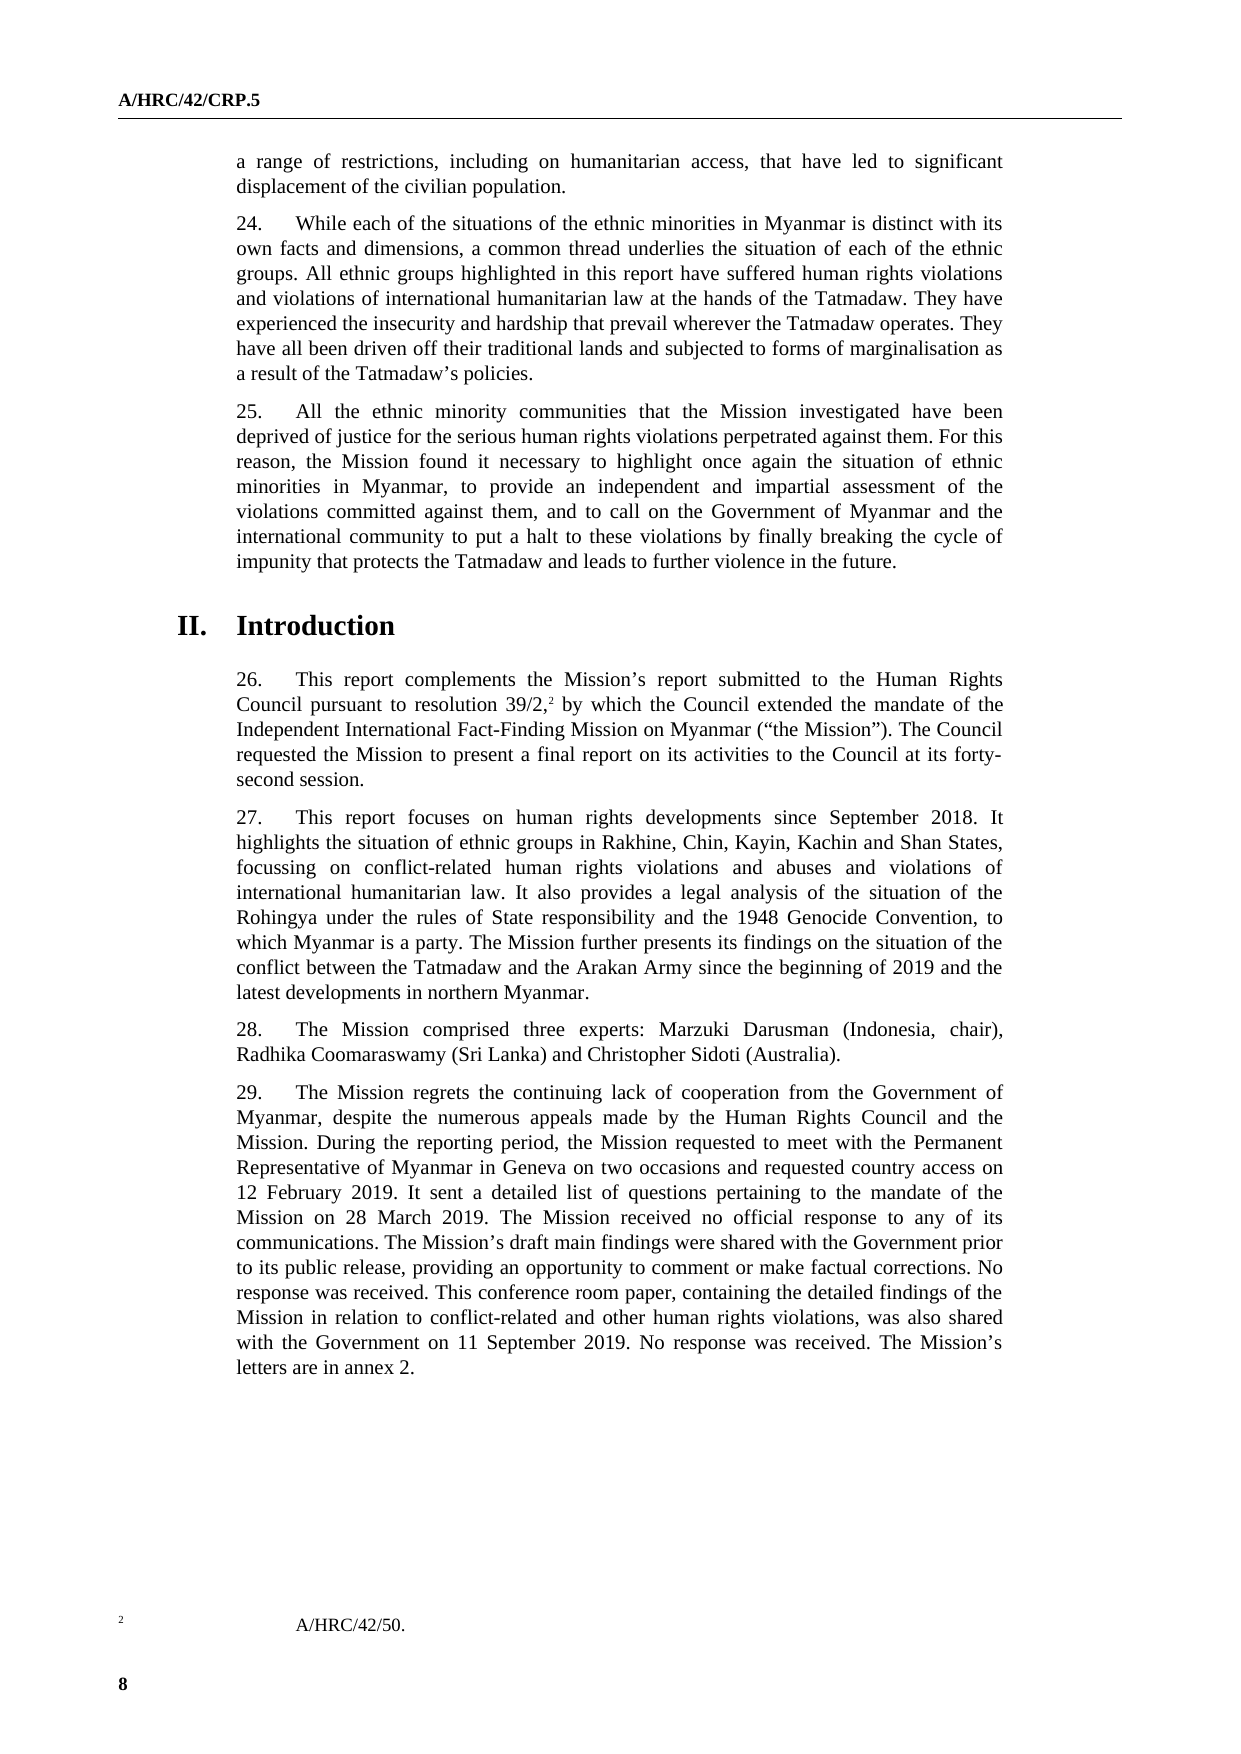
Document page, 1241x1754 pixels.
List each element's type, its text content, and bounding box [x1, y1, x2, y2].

text II. Introduction [118, 610, 1004, 641]
text 27. This report focuses on human rights developments since September 2018. It highlights the situation of ethnic groups in Rakhine, Chin, Kayin, Kachin and Shan States, focussing on conflict-related human rights violations and abuses and violations of international humanitarian law. It also provides a legal analysis of the situation of the Rohingya under the rules of State responsibility and the 1948 Genocide Convention, to which Myanmar is a party. The Mission further presents its findings on the situation of the conflict between the Tatmadaw and the Arakan Army since the beginning of 2019 and the latest developments in northern Myanmar. [236, 804, 1004, 1004]
text 28. The Mission comprised three experts: Marzuki Darusman (Indonesia, chair), Radhika Coomaraswamy (Sri Lanka) and Christopher Sidoti (Australia). [236, 1016, 1004, 1066]
text 26. This report complements the Mission’s report submitted to the Human Rights Council pursuant to resolution 39/2, by which the Council extended the mandate of the Independent International Fact-Finding Mission on Myanmar (“the Mission”). The Council requested the Mission to present a final report on its activities to the Council at its forty-second session. [236, 666, 1004, 791]
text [236, 148, 1004, 198]
text 25. All the ethnic minority communities that the Mission investigated have been deprived of justice for the serious human rights violations perpetrated against them. For this reason, the Mission found it necessary to highlight once again the situation of ethnic minorities in Myanmar, to provide an independent and impartial assessment of the violations committed against them, and to call on the Government of Myanmar and the international community to put a halt to these violations by finally breaking the cycle of impunity that protects the Tatmadaw and leads to further violence in the future. [236, 398, 1004, 573]
text 29. The Mission regrets the continuing lack of cooperation from the Government of Myanmar, despite the numerous appeals made by the Human Rights Council and the Mission. During the reporting period, the Mission requested to meet with the Permanent Representative of Myanmar in Geneva on two occasions and requested country access on 12 February 2019. It sent a detailed list of questions pertaining to the mandate of the Mission on 28 March 2019. The Mission received no official response to any of its communications. The Mission’s draft main findings were shared with the Government prior to its public release, providing an opportunity to comment or make factual corrections. No response was received. This conference room paper, containing the detailed findings of the Mission in relation to conflict-related and other human rights violations, was also shared with the Government on 11 September 2019. No response was received. The Mission’s letters are in annex 2. [236, 1079, 1004, 1379]
text 24. While each of the situations of the ethnic minorities in Myanmar is distinct with its own facts and dimensions, a common thread underlies the situation of each of the ethnic groups. All ethnic groups highlighted in this report have suffered human rights violations and violations of international humanitarian law at the hands of the Tatmadaw. They have experienced the insecurity and hardship that prevail wherever the Tatmadaw operates. They have all been driven off their traditional lands and subjected to forms of marginalisation as a result of the Tatmadaw’s policies. [236, 210, 1004, 385]
